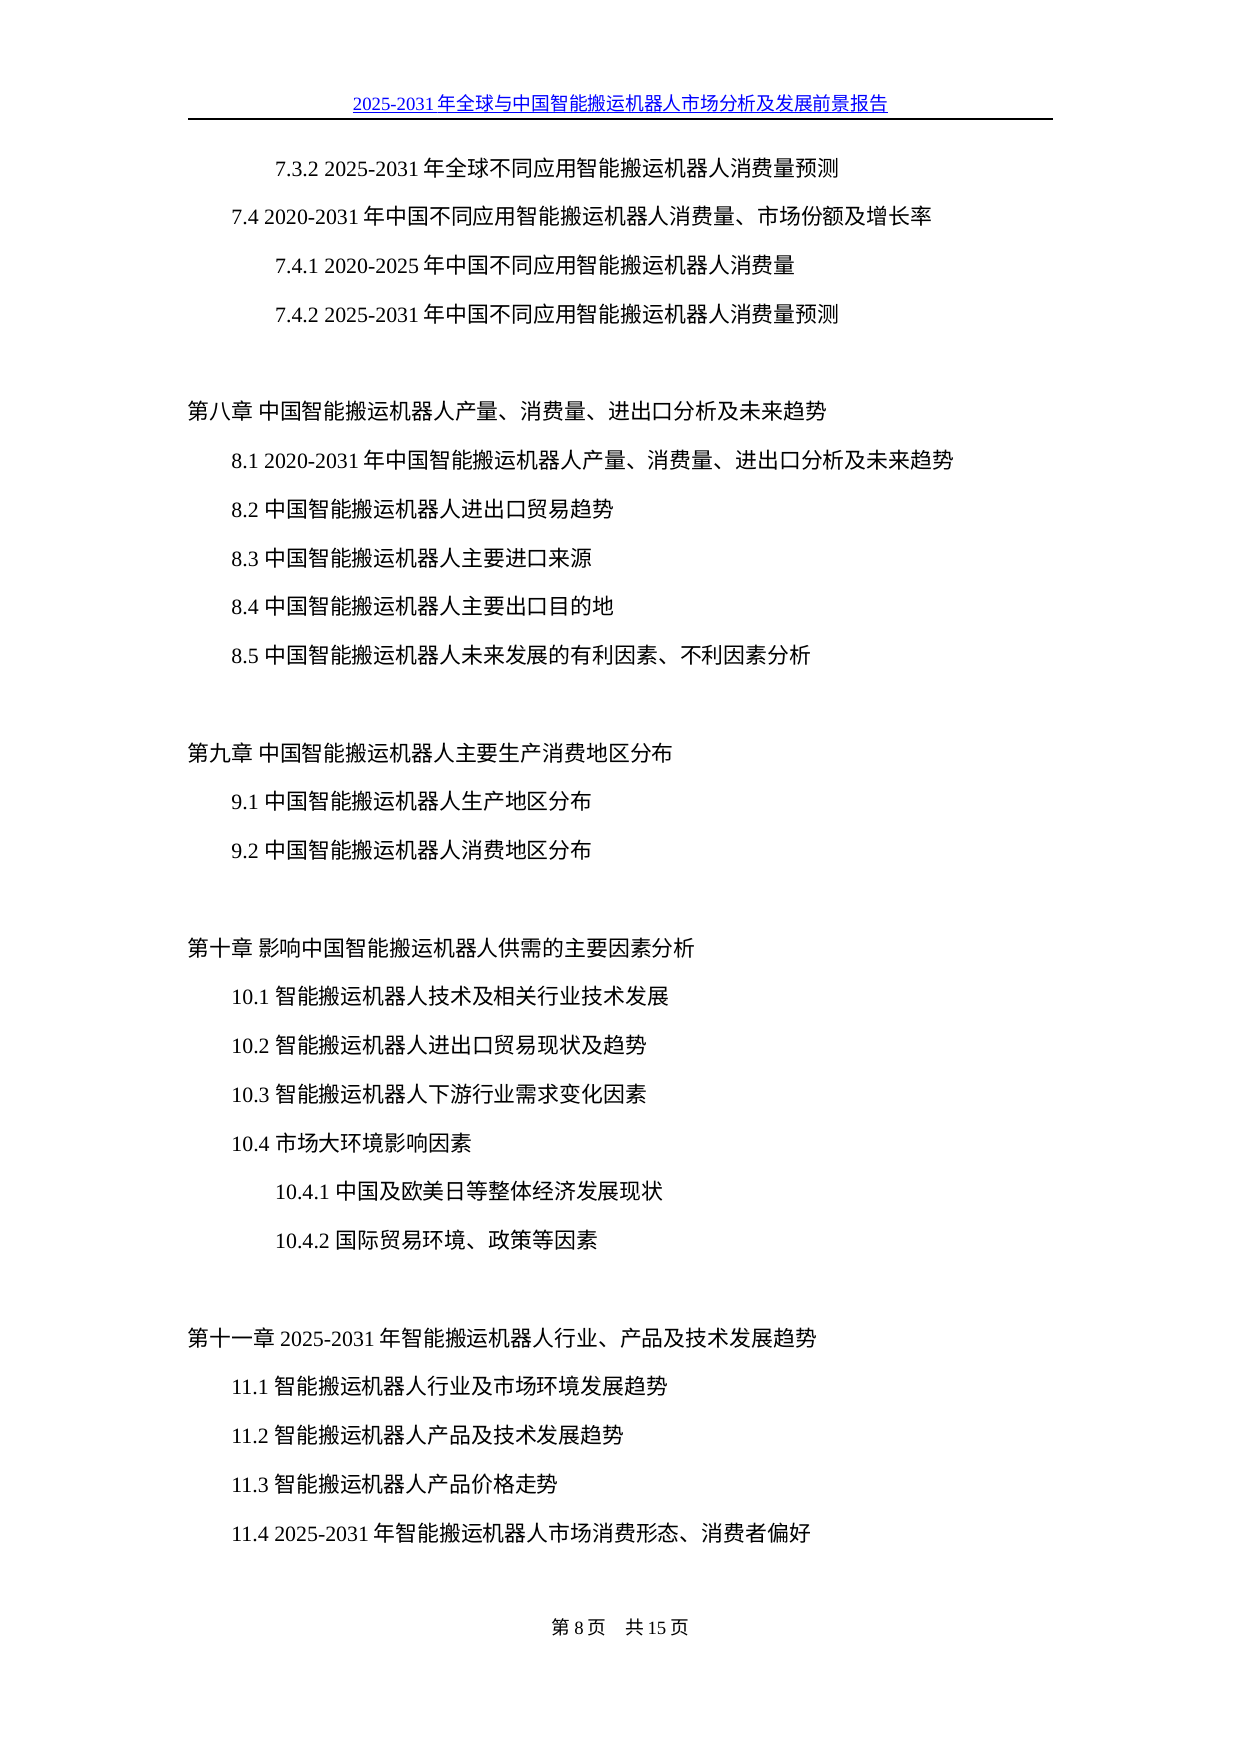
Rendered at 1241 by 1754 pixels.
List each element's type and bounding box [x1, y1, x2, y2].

text [187, 150, 1053, 1548]
